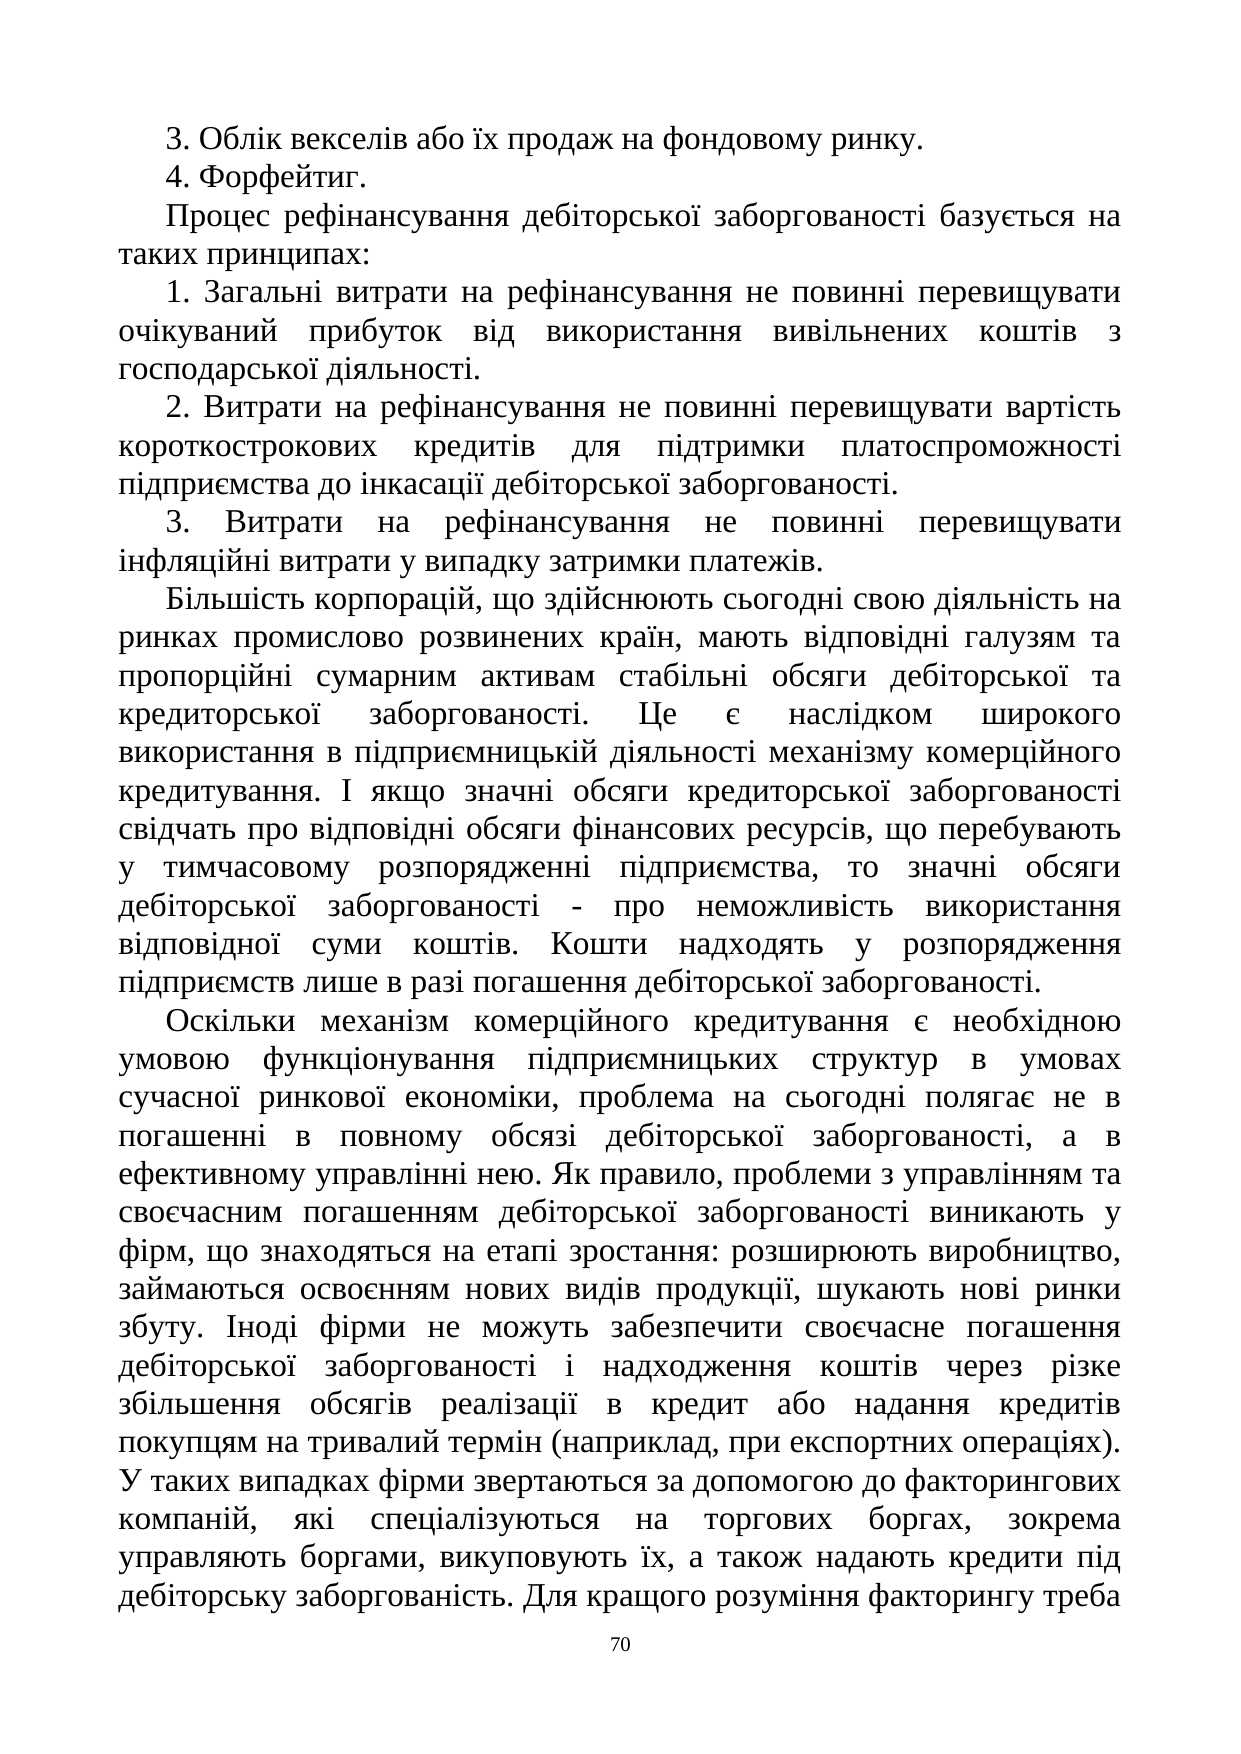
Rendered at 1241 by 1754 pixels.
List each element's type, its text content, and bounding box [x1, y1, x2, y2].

text 1. Загальні витрати на рефінансування не повинні перевищувати очікуваний прибуток від використання вивільнених коштів з господарської діяльності. [118, 271, 1122, 386]
text 2. Витрати на рефінансування не повинні перевищувати вартість короткострокових кредитів для підтримки платоспроможності підприємства до інкасації дебiторської заборгованості. [118, 386, 1122, 501]
text Більшість корпорацій, що здійснюють сьогодні свою діяльність на ринках промислово розвинених країн, мають відповідні галузям та пропорційні сумарним активам стабільні обсяги дебіторської та кредиторської заборгованості. Це є наслідком широкого використання в підприємницькій діяльності механізму комерційного кредитування. І якщо значні обсяги кредиторської заборгованості свідчать про відповідні обсяги фінансових ресурсів, що перебувають у тимчасовому розпорядженні підприємства, то значні обсяги дебіторської заборгованості - про неможливість використання відповідної суми коштів. Кошти надходять у розпорядження підприємств лише в разі погашення дебіторської заборгованості. [118, 578, 1122, 1000]
text Процес рефінансування дебiторської заборгованості базується на таких принципах: [118, 195, 1122, 271]
text 3. Облiк векселiв або їх продаж на фондовому ринку. [118, 118, 1122, 156]
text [118, 1000, 1122, 1613]
text 4. Форфейтиг. [118, 156, 1122, 195]
text 3. Витрати на рефінансування не повинні перевищувати інфляційні витрати у випадку затримки платежів. [118, 501, 1122, 578]
